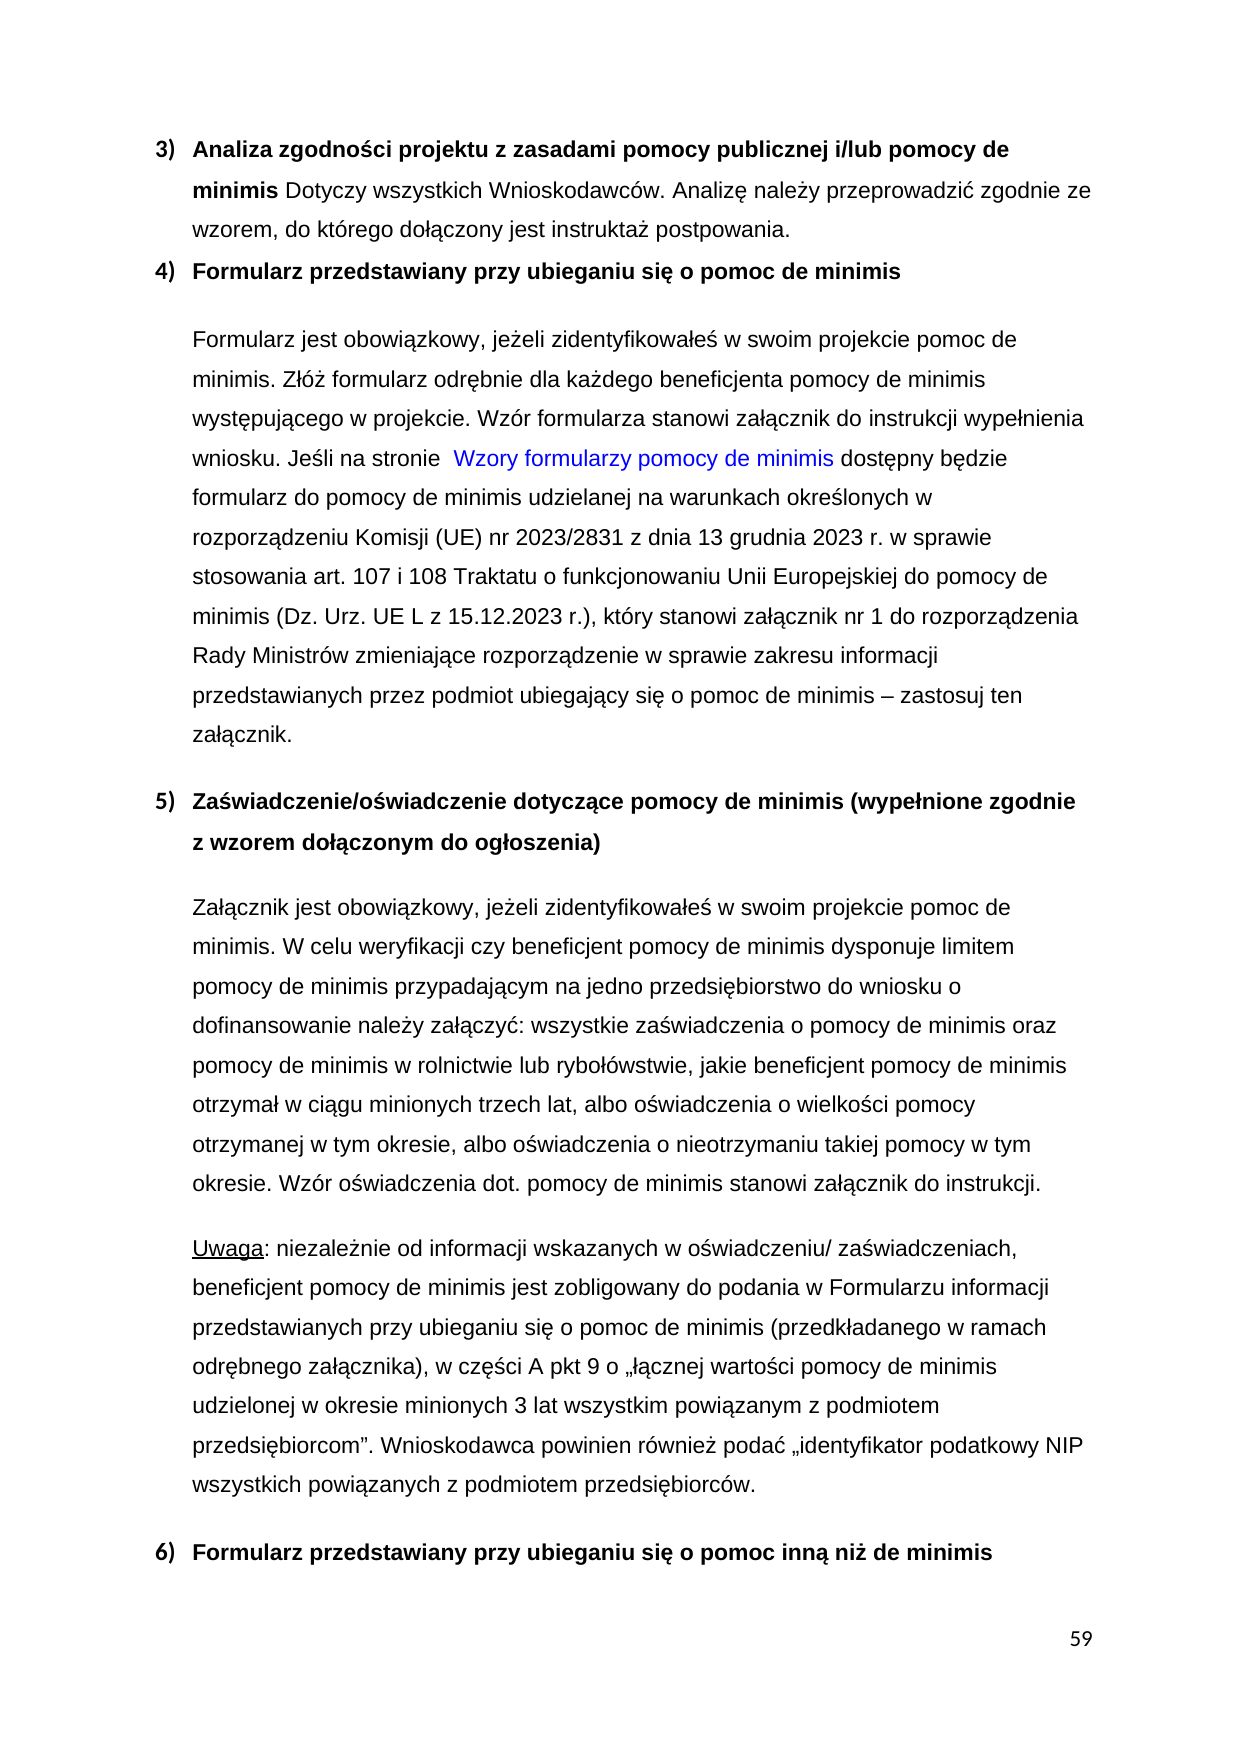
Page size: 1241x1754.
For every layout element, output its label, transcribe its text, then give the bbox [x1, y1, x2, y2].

text Formularz przedstawiany przy ubieganiu się o pomoc de minimis [155, 256, 1092, 286]
list Uwaga: niezależnie od informacji wskazanych w oświadczeniu/ zaświadczeniach, beneficjent pomocy de minimis jest zobligowany do podania w Formularzu informacji przedstawianych przy ubieganiu się o pomoc de minimis (przedkładanego w ramach odrębnego załącznika), w części A pkt 9 o „łącznej wartości pomocy de minimis udzielonej w okresie minionych 3 lat wszystkim powiązanym z podmiotem przedsiębiorcom”. Wnioskodawca powinien również podać „identyfikator podatkowy NIP wszystkich powiązanych z podmiotem przedsiębiorców. [192, 1234, 1092, 1498]
list Załącznik jest obowiązkowy, jeżeli zidentyfikowałeś w swoim projekcie pomoc de minimis. W celu weryfikacji czy beneficjent pomocy de minimis dysponuje limitem pomocy de minimis przypadającym na jedno przedsiębiorstwo do wniosku o dofinansowanie należy załączyć: wszystkie zaświadczenia o pomocy de minimis oraz pomocy de minimis w rolnictwie lub rybołówstwie, jakie beneficjent pomocy de minimis otrzymał w ciągu minionych trzech lat, albo oświadczenia o wielkości pomocy otrzymanej w tym okresie, albo oświadczenia o nieotrzymaniu takiej pomocy w tym okresie. Wzór oświadczenia dot. pomocy de minimis stanowi załącznik do instrukcji. [192, 894, 1092, 1196]
text Zaświadczenie/oświadczenie dotyczące pomocy de minimis (wypełnione zgodnie z wzorem dołączonym do ogłoszenia) [155, 786, 1092, 856]
list Formularz jest obowiązkowy, jeżeli zidentyfikowałeś w swoim projekcie pomoc de minimis. Złóż formularz odrębnie dla każdego beneficjenta pomocy de minimis występującego w projekcie. Wzór formularza stanowi załącznik do instrukcji wypełnienia wniosku. Jeśli na stronie Wzory formularzy pomocy de minimis dostępny będzie formularz do pomocy de minimis udzielanej na warunkach określonych w rozporządzeniu Komisji (UE) nr 2023/2831 z dnia 13 grudnia 2023 r. w sprawie stosowania art. 107 i 108 Traktatu o funkcjonowaniu Unii Europejskiej do pomocy de minimis (Dz. Urz. UE L z 15.12.2023 r.), który stanowi załącznik nr 1 do rozporządzenia Rady Ministrów zmieniające rozporządzenie w sprawie zakresu informacji przedstawianych przez podmiot ubiegający się o pomoc de minimis – zastosuj ten załącznik. [192, 326, 1092, 747]
text Formularz przedstawiany przy ubieganiu się o pomoc inną niż de minimis [155, 1536, 1092, 1566]
text Analiza zgodności projektu z zasadami pomocy publicznej i/lub pomocy de minimis Dotyczy wszystkich Wnioskodawców. Analizę należy przeprowadzić zgodnie ze wzorem, do którego dołączony jest instruktaż postpowania. [155, 133, 1092, 242]
